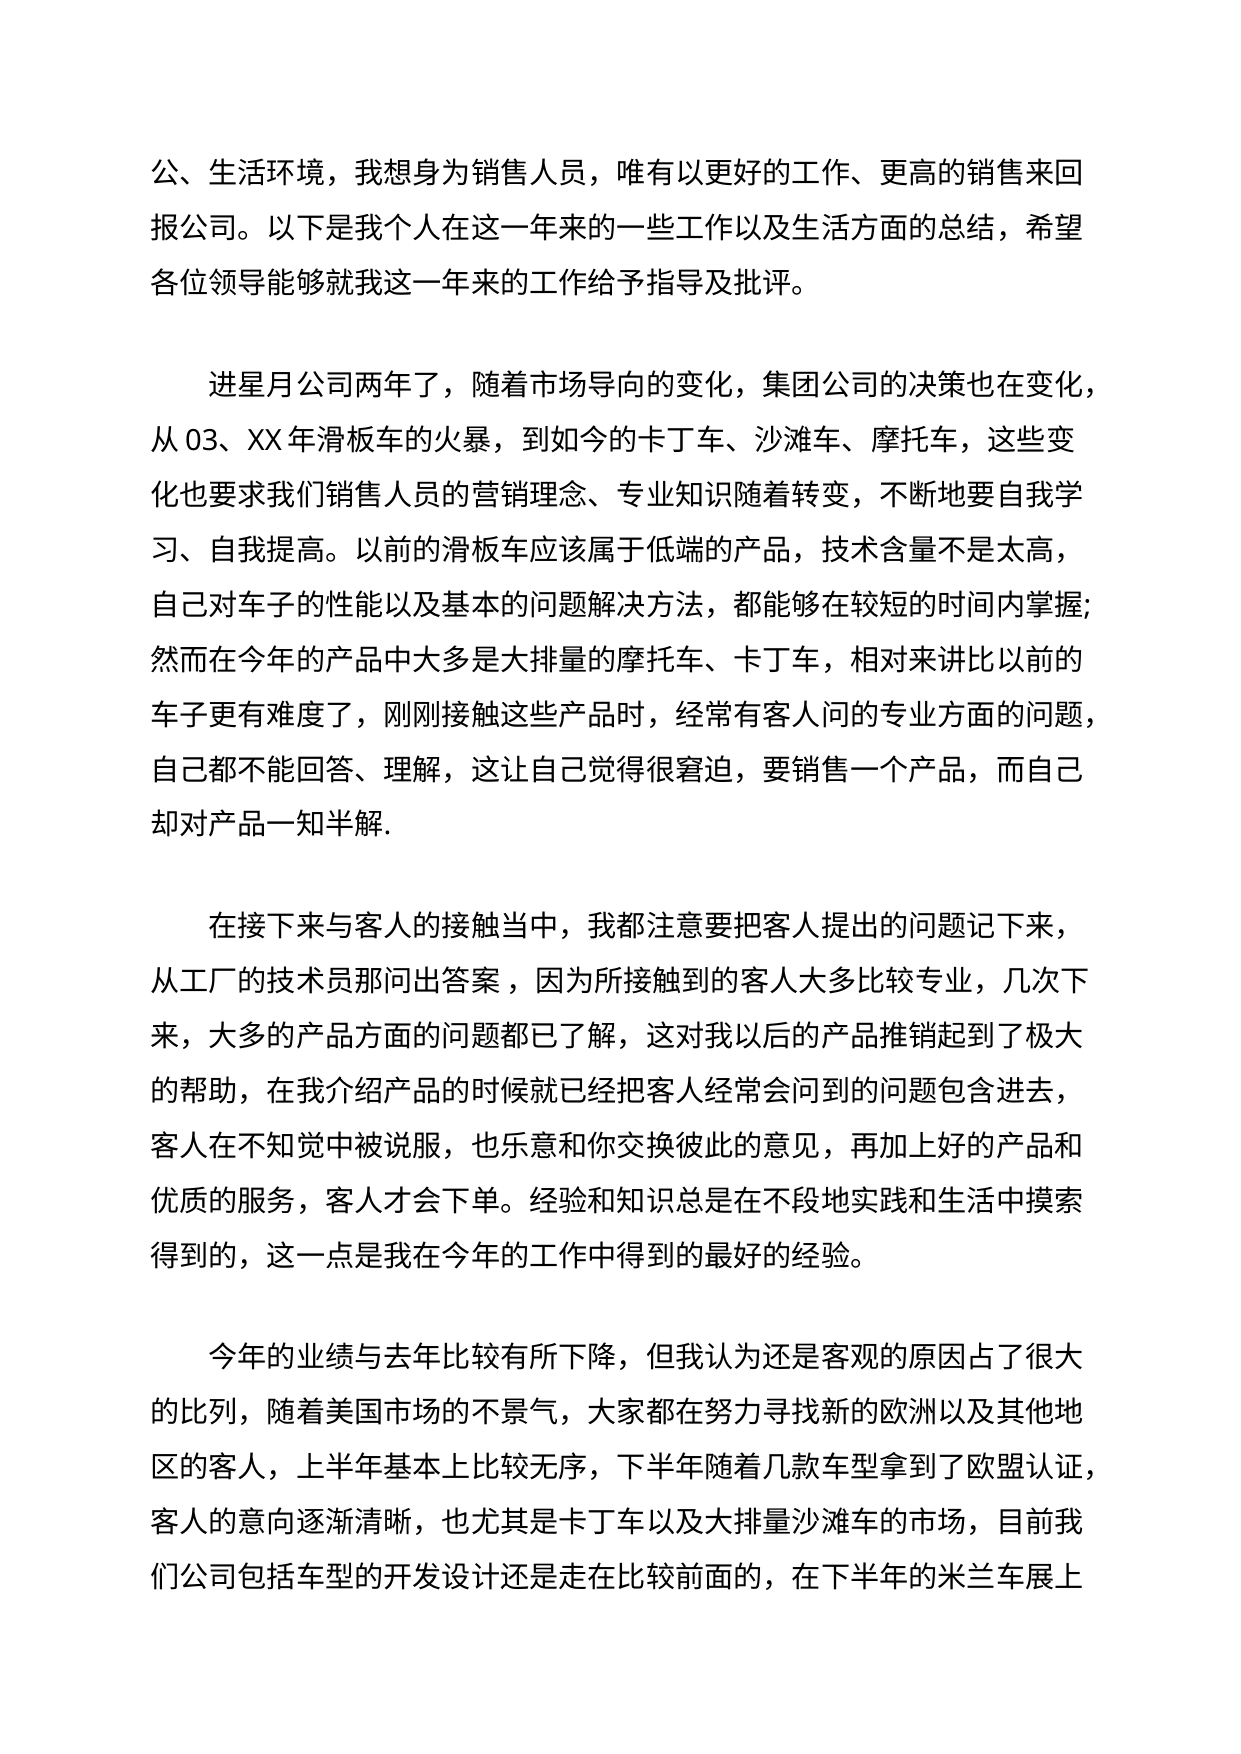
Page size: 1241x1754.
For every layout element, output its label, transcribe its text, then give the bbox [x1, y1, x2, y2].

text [150, 1334, 1090, 1596]
text 在接下来与客人的接触当中，我都注意要把客人提出的问题记下来，从工厂的技术员那问出答案 ，因为所接触到的客人大多比较专业，几次下来，大多的产品方面的问题都已了解，这对我以后的产品推销起到了极大的帮助，在我介绍产品的时候就已经把客人经常会问到的问题包含进去，客人在不知觉中被说服，也乐意和你交换彼此的意见，再加上好的产品和优质的服务，客人才会下单。经验和知识总是在不段地实践和生活中摸索得到的，这一点是我在今年的工作中得到的最好的经验。 [150, 903, 1090, 1274]
text 进星月公司两年了，随着市场导向的变化，集团公司的决策也在变化，从03、XX年滑板车的火暴，到如今的卡丁车、沙滩车、摩托车，这些变化也要求我们销售人员的营销理念、专业知识随着转变，不断地要自我学习、自我提高。以前的滑板车应该属于低端的产品，技术含量不是太高，自己对车子的性能以及基本的问题解决方法，都能够在较短的时间内掌握;然而在今年的产品中大多是大排量的摩托车、卡丁车，相对来讲比以前的车子更有难度了，刚刚接触这些产品时，经常有客人问的专业方面的问题，自己都不能回答、理解，这让自己觉得很窘迫，要销售一个产品，而自己却对产品一知半解. [150, 362, 1090, 843]
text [150, 150, 1090, 302]
